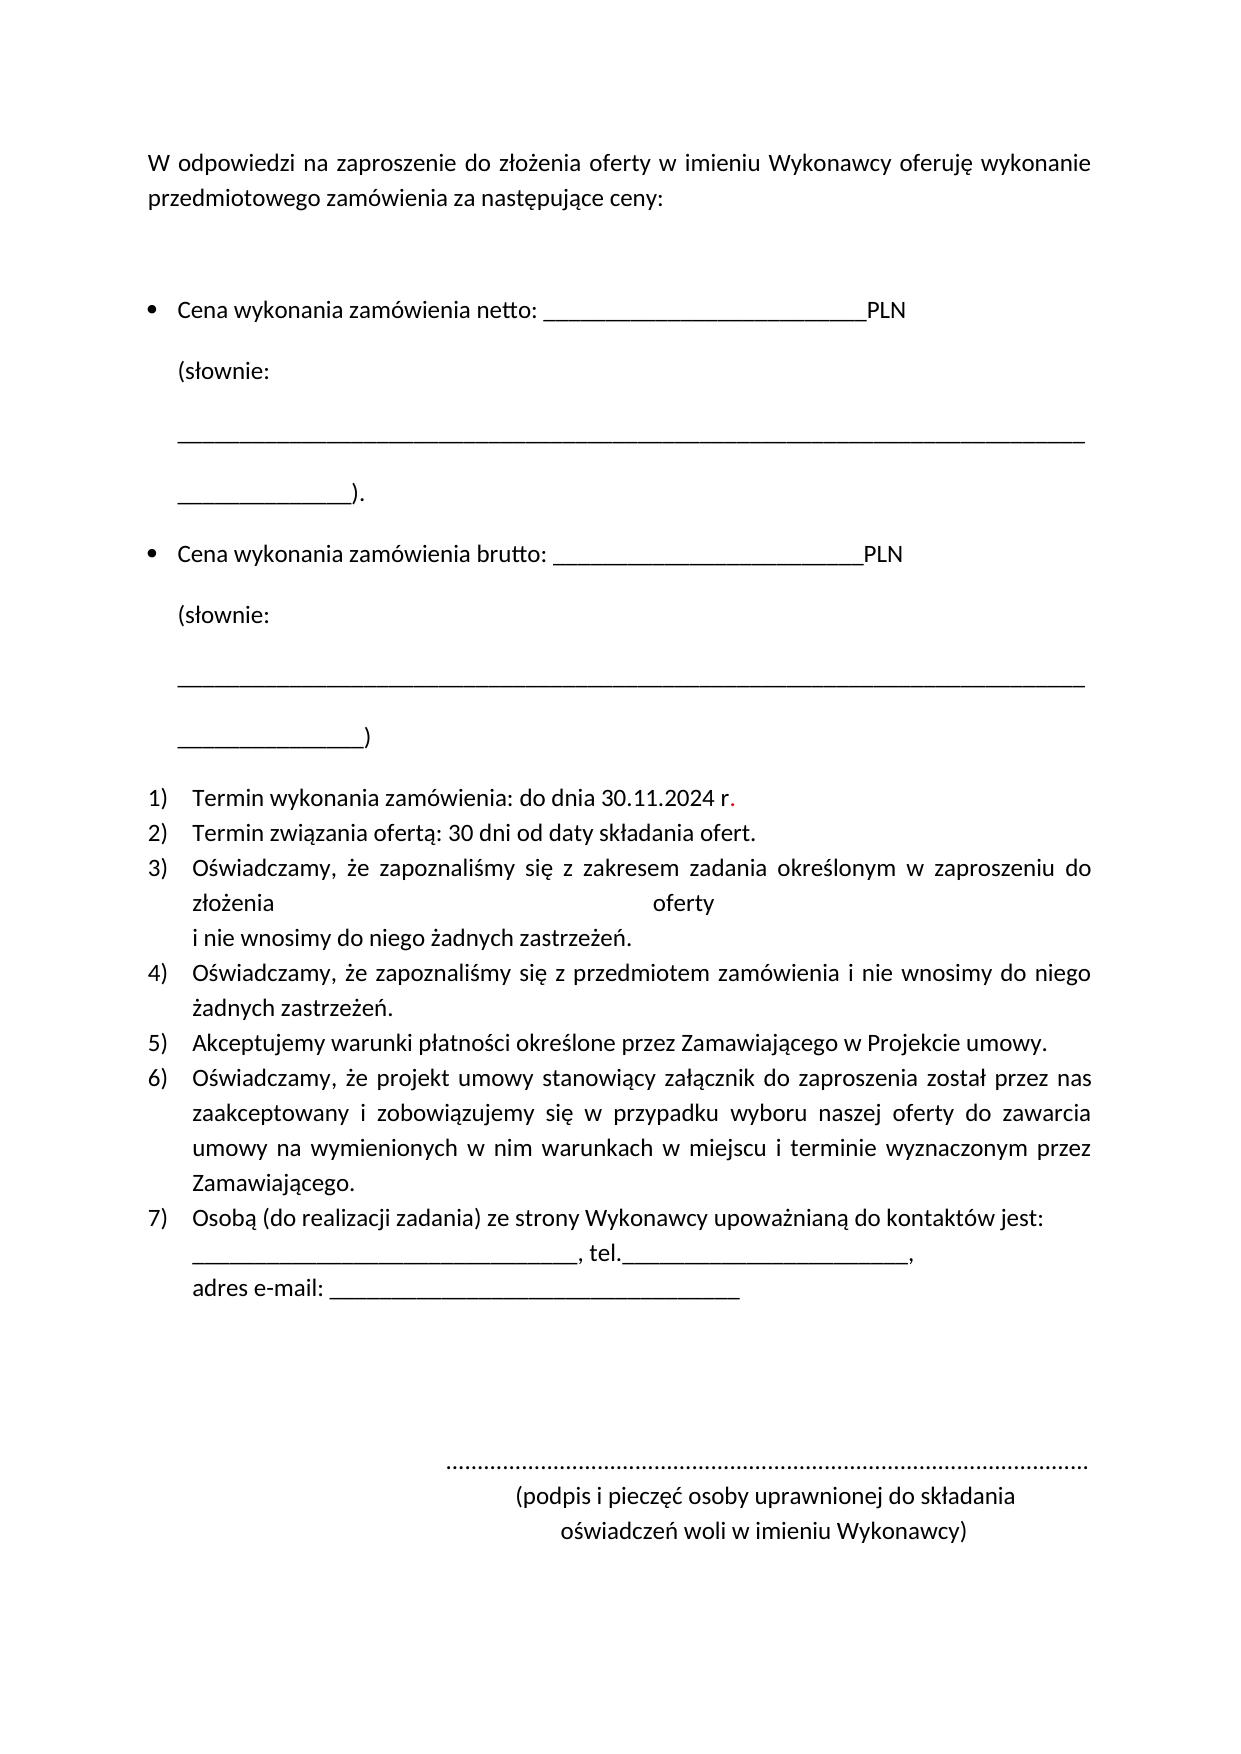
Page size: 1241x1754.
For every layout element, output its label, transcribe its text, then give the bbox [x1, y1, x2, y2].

text ...................................................................................................... [369, 1445, 1093, 1475]
text W odpowiedzi na zaproszenie do złożenia oferty w imieniu Wykonawcy oferuję wykonanie przedmiotowego zamówienia za następujące ceny: [148, 148, 1093, 213]
list Oświadczamy, że projekt umowy stanowiący załącznik do zaproszenia został przez nas zaakceptowany i zobowiązujemy się w przypadku wyboru naszej oferty do zawarcia umowy na wymienionych w nim warunkach w miejscu i terminie wyznaczonym przez Zamawiającego. [148, 1063, 1093, 1198]
list Oświadczamy, że zapoznaliśmy się z zakresem zadania określonym w zaproszeniu do złożenia oferty i nie wnosimy do niego żadnych zastrzeżeń. [148, 853, 1093, 953]
text (podpis i pieczęć osoby uprawnionej do składania [148, 1480, 1093, 1510]
list Akceptujemy warunki płatności określone przez Zamawiającego w Projekcie umowy. [148, 1028, 1093, 1058]
list Termin wykonania zamówienia: do dnia 30.11.2024 r. [148, 783, 1093, 813]
list Cena wykonania zamówienia netto: __________________________PLN (słownie: _______________________________________________________________________________________). [148, 294, 1093, 508]
list Cena wykonania zamówienia brutto: _________________________PLN (słownie: ________________________________________________________________________________________) [148, 538, 1093, 752]
list Oświadczamy, że zapoznaliśmy się z przedmiotem zamówienia i nie wnosimy do niego żadnych zastrzeżeń. [148, 958, 1093, 1023]
list Termin związania ofertą: 30 dni od daty składania ofert. [148, 818, 1093, 848]
text oświadczeń woli w imieniu Wykonawcy) [148, 1515, 1093, 1545]
list Osobą (do realizacji zadania) ze strony Wykonawcy upoważnianą do kontaktów jest: _______________________________, tel._______________________, adres e-mail: _________________________________ [148, 1203, 1093, 1303]
